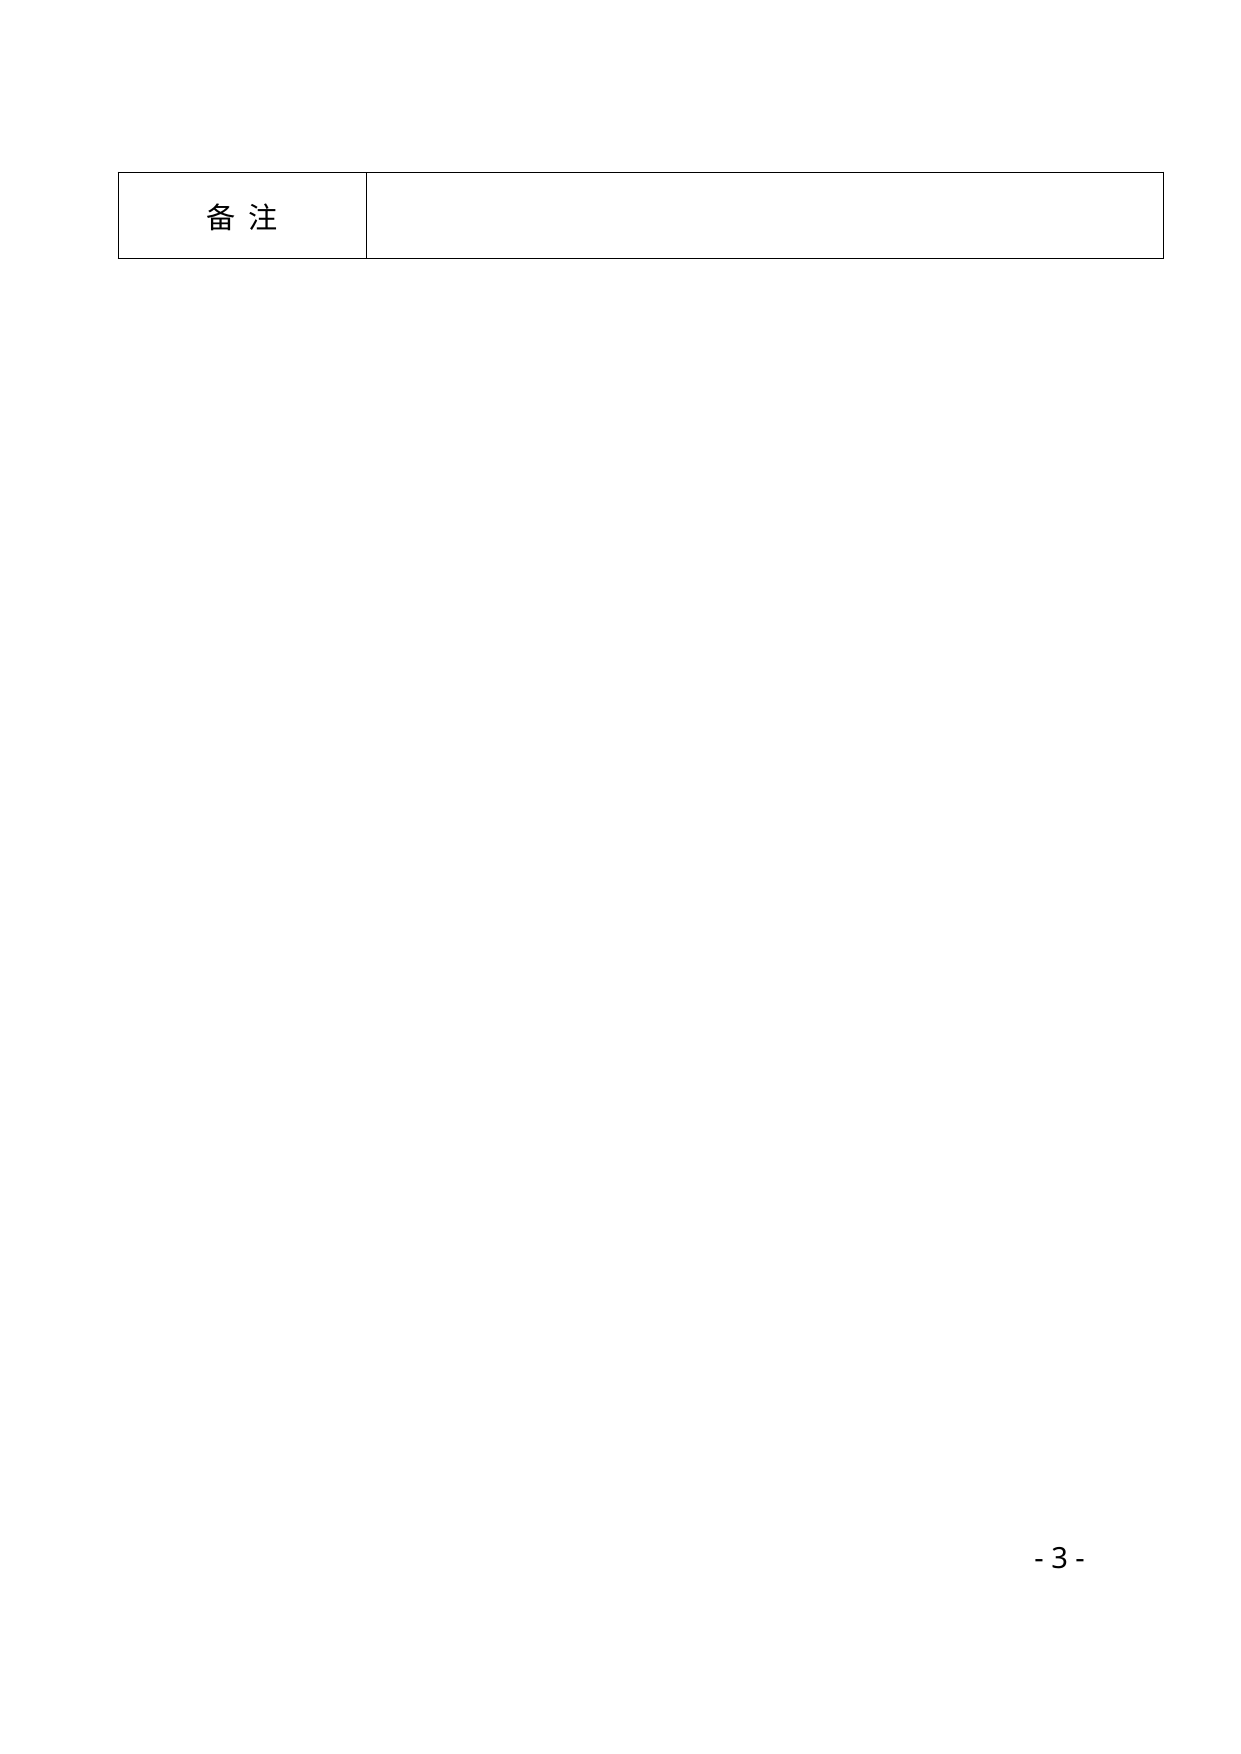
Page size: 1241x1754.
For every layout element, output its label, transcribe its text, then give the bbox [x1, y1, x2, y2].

table_cell [367, 173, 1163, 258]
table_cell 备 注 [119, 173, 366, 258]
